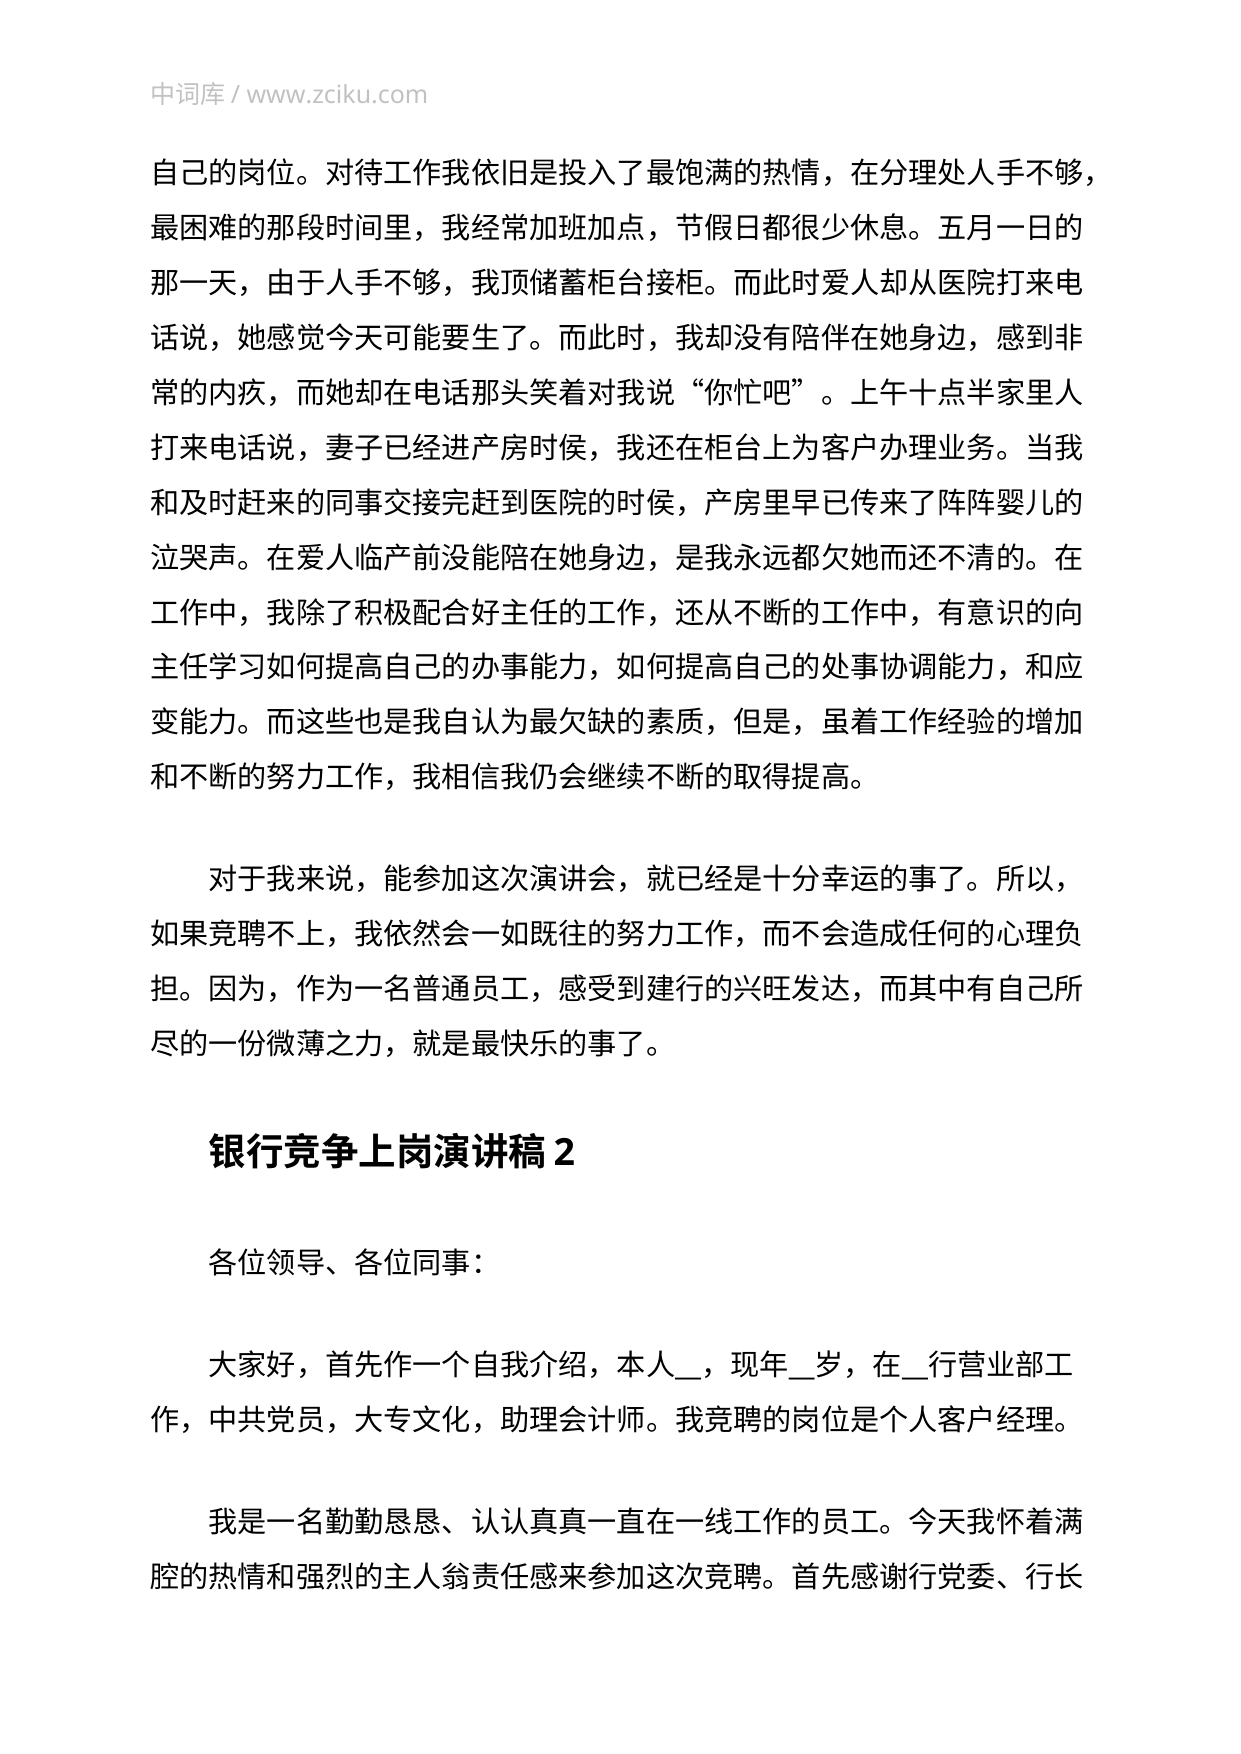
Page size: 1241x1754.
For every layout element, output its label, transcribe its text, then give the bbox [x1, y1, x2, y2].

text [150, 1498, 1090, 1595]
text 大家好，首先作一个自我介绍，本人__，现年__岁，在__行营业部工作，中共党员，大专文化，助理会计师。我竞聘的岗位是个人客户经理。 [150, 1341, 1090, 1439]
text 银行竞争上岗演讲稿2 [150, 1122, 1090, 1177]
text 各位领导、各位同事： [150, 1240, 1090, 1282]
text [150, 150, 1090, 796]
text 对于我来说，能参加这次演讲会，就已经是十分幸运的事了。所以，如果竞聘不上，我依然会一如既往的努力工作，而不会造成任何的心理负担。因为，作为一名普通员工，感受到建行的兴旺发达，而其中有自己所尽的一份微薄之力，就是最快乐的事了。 [150, 856, 1090, 1063]
